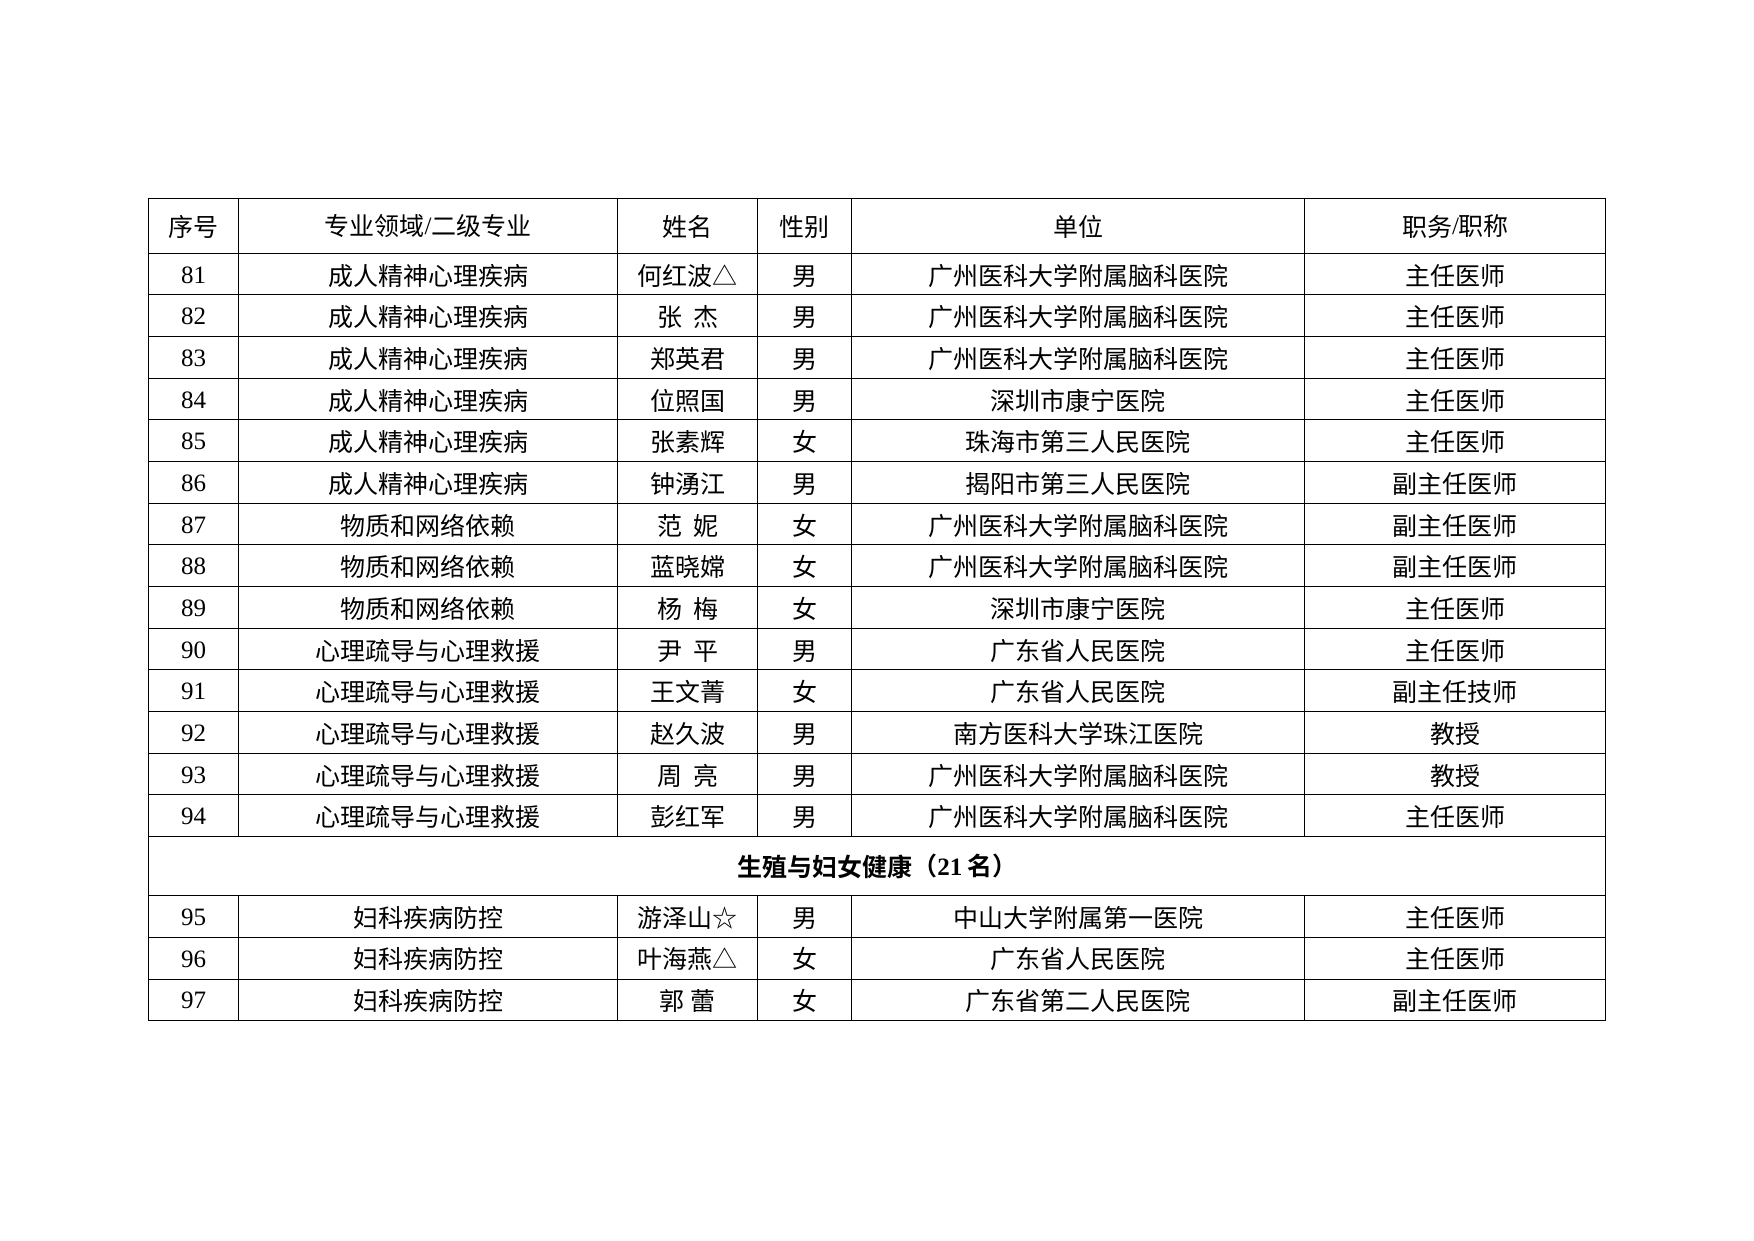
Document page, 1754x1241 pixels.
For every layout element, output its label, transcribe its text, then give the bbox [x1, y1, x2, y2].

table_cell 副主任医师 [1305, 504, 1605, 544]
table_cell 82 [149, 295, 238, 336]
table_cell 张素辉 [618, 420, 757, 461]
table_cell 93 [149, 754, 238, 794]
table_cell 尹 平 [618, 629, 757, 669]
table_header 性别 [758, 199, 851, 253]
table_cell 珠海市第三人民医院 [852, 420, 1304, 461]
table_cell 主任医师 [1305, 795, 1605, 836]
table_cell 成人精神心理疾病 [239, 337, 617, 378]
table_cell 中山大学附属第一医院 [852, 896, 1304, 937]
table_cell 男 [758, 462, 851, 503]
table_cell 86 [149, 462, 238, 503]
table_cell 成人精神心理疾病 [239, 420, 617, 461]
table_cell 主任医师 [1305, 629, 1605, 669]
table_cell 83 [149, 337, 238, 378]
table_cell 教授 [1305, 712, 1605, 753]
table_cell 广东省第二人民医院 [852, 980, 1304, 1020]
table_cell 主任医师 [1305, 587, 1605, 628]
table_cell 副主任医师 [1305, 980, 1605, 1020]
table_cell 广州医科大学附属脑科医院 [852, 295, 1304, 336]
table_cell 男 [758, 795, 851, 836]
table_cell 广州医科大学附属脑科医院 [852, 754, 1304, 794]
table_cell 心理疏导与心理救援 [239, 795, 617, 836]
table_cell 男 [758, 254, 851, 294]
table_cell 叶海燕△ [618, 938, 757, 978]
table_cell 杨 梅 [618, 587, 757, 628]
table_header 职务/职称 [1305, 199, 1605, 253]
table_cell 主任医师 [1305, 420, 1605, 461]
table_cell 生殖与妇女健康（21名） [149, 837, 1605, 895]
table_cell 物质和网络依赖 [239, 545, 617, 586]
table_cell 物质和网络依赖 [239, 587, 617, 628]
table_cell 主任医师 [1305, 896, 1605, 937]
table_cell 女 [758, 504, 851, 544]
table_cell 主任医师 [1305, 938, 1605, 978]
table_cell 游泽山☆ [618, 896, 757, 937]
table_header 姓名 [618, 199, 757, 253]
table_cell 91 [149, 670, 238, 711]
table_cell 郑英君 [618, 337, 757, 378]
table_cell 主任医师 [1305, 295, 1605, 336]
table_cell 妇科疾病防控 [239, 896, 617, 937]
table_cell 男 [758, 379, 851, 419]
table_cell 广东省人民医院 [852, 629, 1304, 669]
table_cell 深圳市康宁医院 [852, 379, 1304, 419]
table_cell 广州医科大学附属脑科医院 [852, 545, 1304, 586]
table_cell 彭红军 [618, 795, 757, 836]
table_cell 物质和网络依赖 [239, 504, 617, 544]
table_cell 张 杰 [618, 295, 757, 336]
table_cell 心理疏导与心理救援 [239, 712, 617, 753]
table_cell 成人精神心理疾病 [239, 295, 617, 336]
table_cell 教授 [1305, 754, 1605, 794]
table_cell 女 [758, 670, 851, 711]
table_header 专业领域/二级专业 [239, 199, 617, 253]
table_cell 郭 蕾 [618, 980, 757, 1020]
table_cell 94 [149, 795, 238, 836]
table_cell 妇科疾病防控 [239, 938, 617, 978]
table_cell 主任医师 [1305, 337, 1605, 378]
table_cell 男 [758, 754, 851, 794]
table_cell 深圳市康宁医院 [852, 587, 1304, 628]
table_cell 副主任技师 [1305, 670, 1605, 711]
table_cell 心理疏导与心理救援 [239, 670, 617, 711]
table_cell 成人精神心理疾病 [239, 462, 617, 503]
table_cell 广州医科大学附属脑科医院 [852, 795, 1304, 836]
table_cell 广州医科大学附属脑科医院 [852, 337, 1304, 378]
table_cell 成人精神心理疾病 [239, 379, 617, 419]
table_cell 周 亮 [618, 754, 757, 794]
table_cell 男 [758, 337, 851, 378]
table_cell 南方医科大学珠江医院 [852, 712, 1304, 753]
table_cell 蓝晓嫦 [618, 545, 757, 586]
table_cell 副主任医师 [1305, 462, 1605, 503]
table_cell 97 [149, 980, 238, 1020]
table_header 序号 [149, 199, 238, 253]
table_cell 男 [758, 295, 851, 336]
table_cell 女 [758, 587, 851, 628]
table_cell 85 [149, 420, 238, 461]
table_cell 广东省人民医院 [852, 670, 1304, 711]
table_cell 心理疏导与心理救援 [239, 754, 617, 794]
table_cell 81 [149, 254, 238, 294]
table_cell 92 [149, 712, 238, 753]
table_cell 90 [149, 629, 238, 669]
table_cell 广州医科大学附属脑科医院 [852, 254, 1304, 294]
table_header 单位 [852, 199, 1304, 253]
table_cell 赵久波 [618, 712, 757, 753]
table_cell 女 [758, 938, 851, 978]
table_cell 广东省人民医院 [852, 938, 1304, 978]
table_cell 副主任医师 [1305, 545, 1605, 586]
table_cell 钟湧江 [618, 462, 757, 503]
table_cell 心理疏导与心理救援 [239, 629, 617, 669]
table_cell 主任医师 [1305, 379, 1605, 419]
table_cell 成人精神心理疾病 [239, 254, 617, 294]
table_cell 95 [149, 896, 238, 937]
table_cell 揭阳市第三人民医院 [852, 462, 1304, 503]
table_cell 范 妮 [618, 504, 757, 544]
table_cell 王文菁 [618, 670, 757, 711]
table_cell 位照国 [618, 379, 757, 419]
table_cell 何红波△ [618, 254, 757, 294]
table_cell 88 [149, 545, 238, 586]
table_cell 89 [149, 587, 238, 628]
table_cell 84 [149, 379, 238, 419]
table_cell 女 [758, 545, 851, 586]
table_cell 广州医科大学附属脑科医院 [852, 504, 1304, 544]
table_cell 男 [758, 629, 851, 669]
table_cell 96 [149, 938, 238, 978]
table_cell 女 [758, 980, 851, 1020]
table_cell 妇科疾病防控 [239, 980, 617, 1020]
table_cell 主任医师 [1305, 254, 1605, 294]
table_cell 男 [758, 896, 851, 937]
table_cell 87 [149, 504, 238, 544]
table_cell 女 [758, 420, 851, 461]
table_cell 男 [758, 712, 851, 753]
